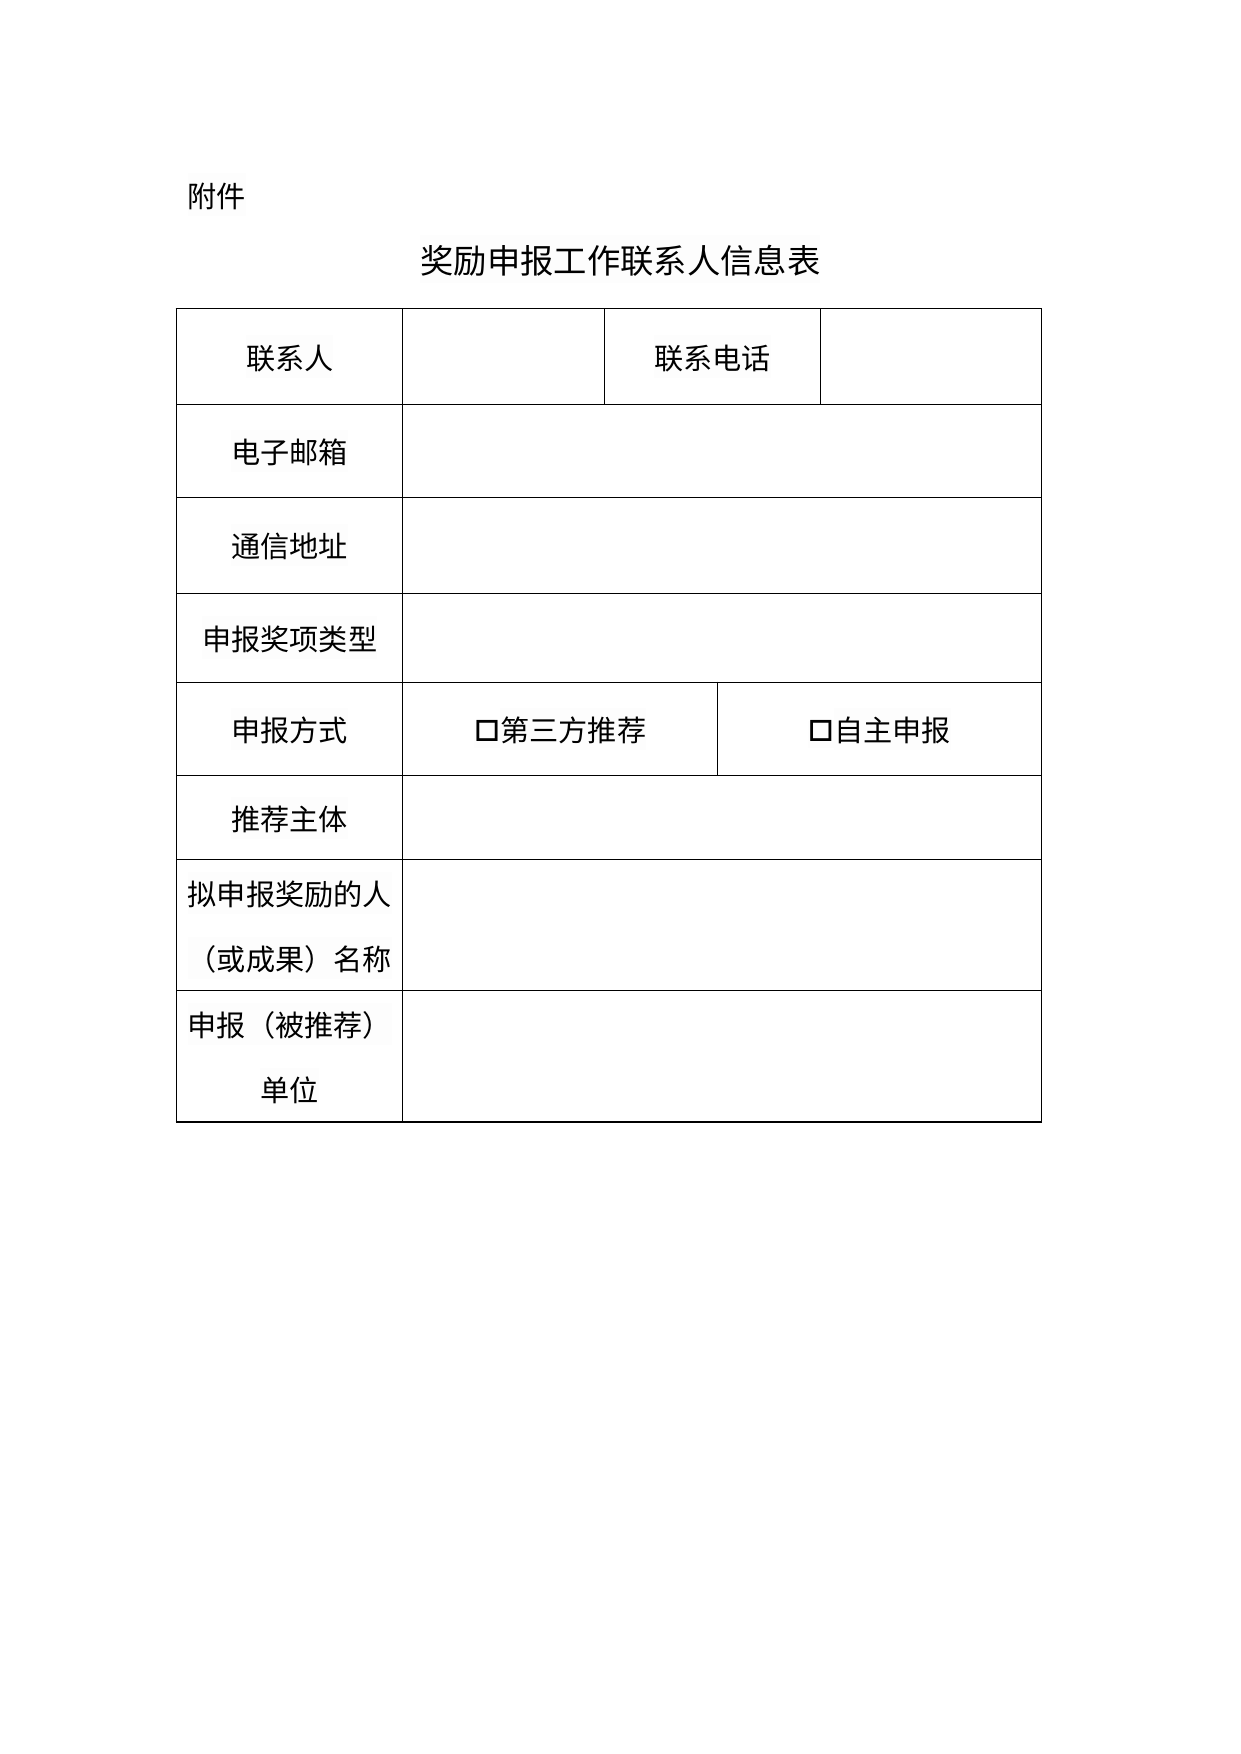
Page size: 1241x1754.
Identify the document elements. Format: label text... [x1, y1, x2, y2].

table_cell 第三方推荐 [403, 683, 717, 775]
table_cell [403, 405, 1041, 497]
table_header 联系人 [177, 309, 402, 404]
table_cell 推荐主体 [177, 776, 402, 859]
table_cell [403, 860, 1041, 990]
table_cell [403, 991, 1041, 1121]
table_cell 申报方式 [177, 683, 402, 775]
table_cell 自主申报 [718, 683, 1041, 775]
table_cell 电子邮箱 [177, 405, 402, 497]
table_cell [403, 498, 1041, 592]
table_cell 申报（被推荐）单位 [177, 991, 402, 1121]
text 附件 [187, 162, 1053, 227]
table_header [403, 309, 604, 404]
table_cell 通信地址 [177, 498, 402, 592]
table_cell 申报奖项类型 [177, 594, 402, 682]
table_cell [403, 594, 1041, 682]
table_header 联系电话 [605, 309, 820, 404]
table_cell 拟申报奖励的人（或成果）名称 [177, 860, 402, 990]
table_cell [403, 776, 1041, 859]
table_header [821, 309, 1041, 404]
text 奖励申报工作联系人信息表 [187, 227, 1053, 292]
